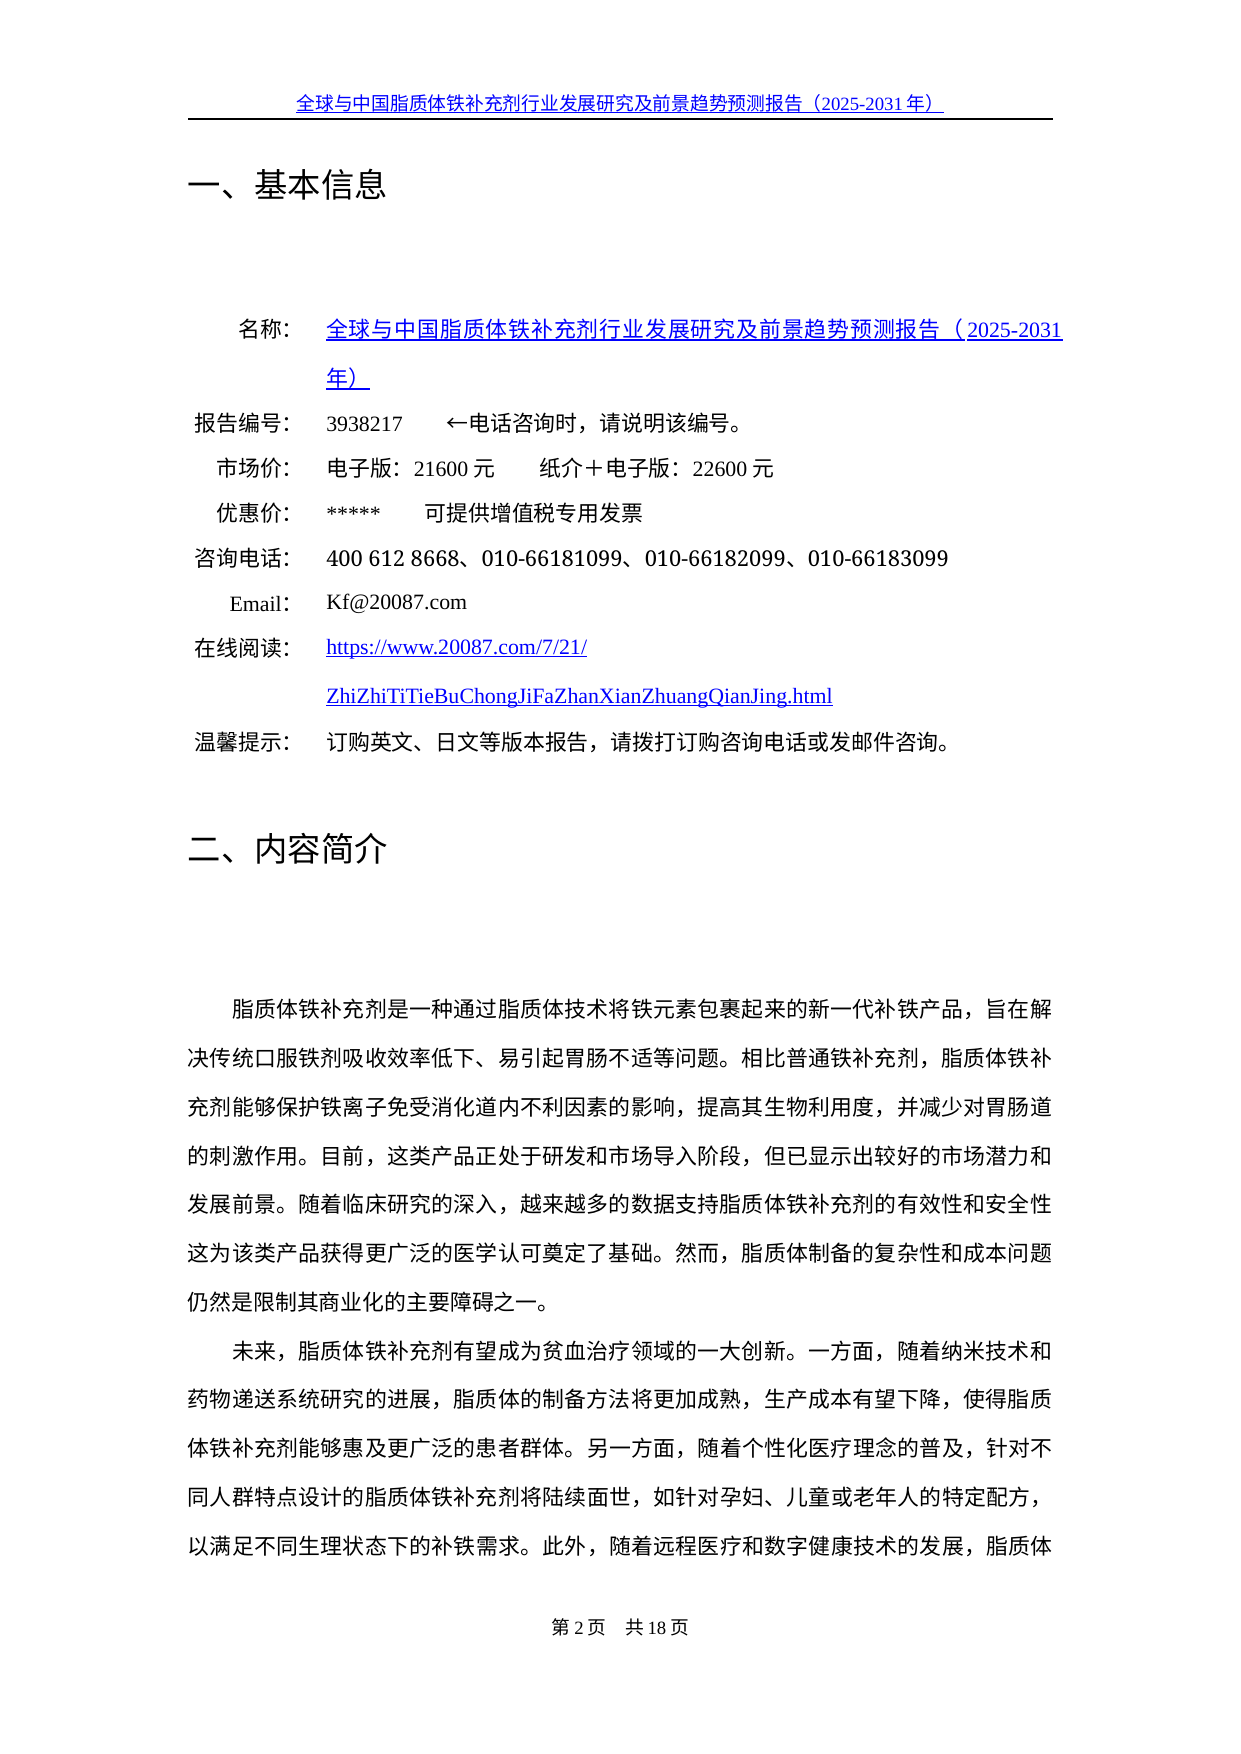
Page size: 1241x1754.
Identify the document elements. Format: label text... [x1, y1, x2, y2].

table_cell 订购英文、日文等版本报告，请拨打订购咨询电话或发邮件咨询。 [315, 724, 1073, 769]
table_header 名称： [167, 312, 315, 405]
table_cell 400 612 8668、010-66181099、010-66182099、010-66183099 [315, 540, 1073, 585]
table_cell 温馨提示： [167, 724, 315, 769]
title 一、基本信息 [187, 150, 1053, 215]
table_cell Email： [167, 585, 315, 630]
table_cell 报告编号： [167, 405, 315, 450]
table_cell 市场价： [167, 450, 315, 495]
table_cell 3938217 ←电话咨询时，请说明该编号。 [315, 405, 1073, 450]
table_cell 电子版：21600 元 纸介＋电子版：22600 元 [315, 450, 1073, 495]
table_cell 优惠价： [167, 495, 315, 540]
table_cell 在线阅读： [167, 630, 315, 724]
title 二、内容简介 [187, 814, 1053, 879]
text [187, 992, 1053, 1561]
table_cell [315, 630, 1073, 724]
table_cell ***** 可提供增值税专用发票 [315, 495, 1073, 540]
table_cell Kf@20087.com [315, 585, 1073, 630]
table_cell 咨询电话： [167, 540, 315, 585]
table_header 全球与中国脂质体铁补充剂行业发展研究及前景趋势预测报告（2025-2031年） [315, 312, 1073, 405]
